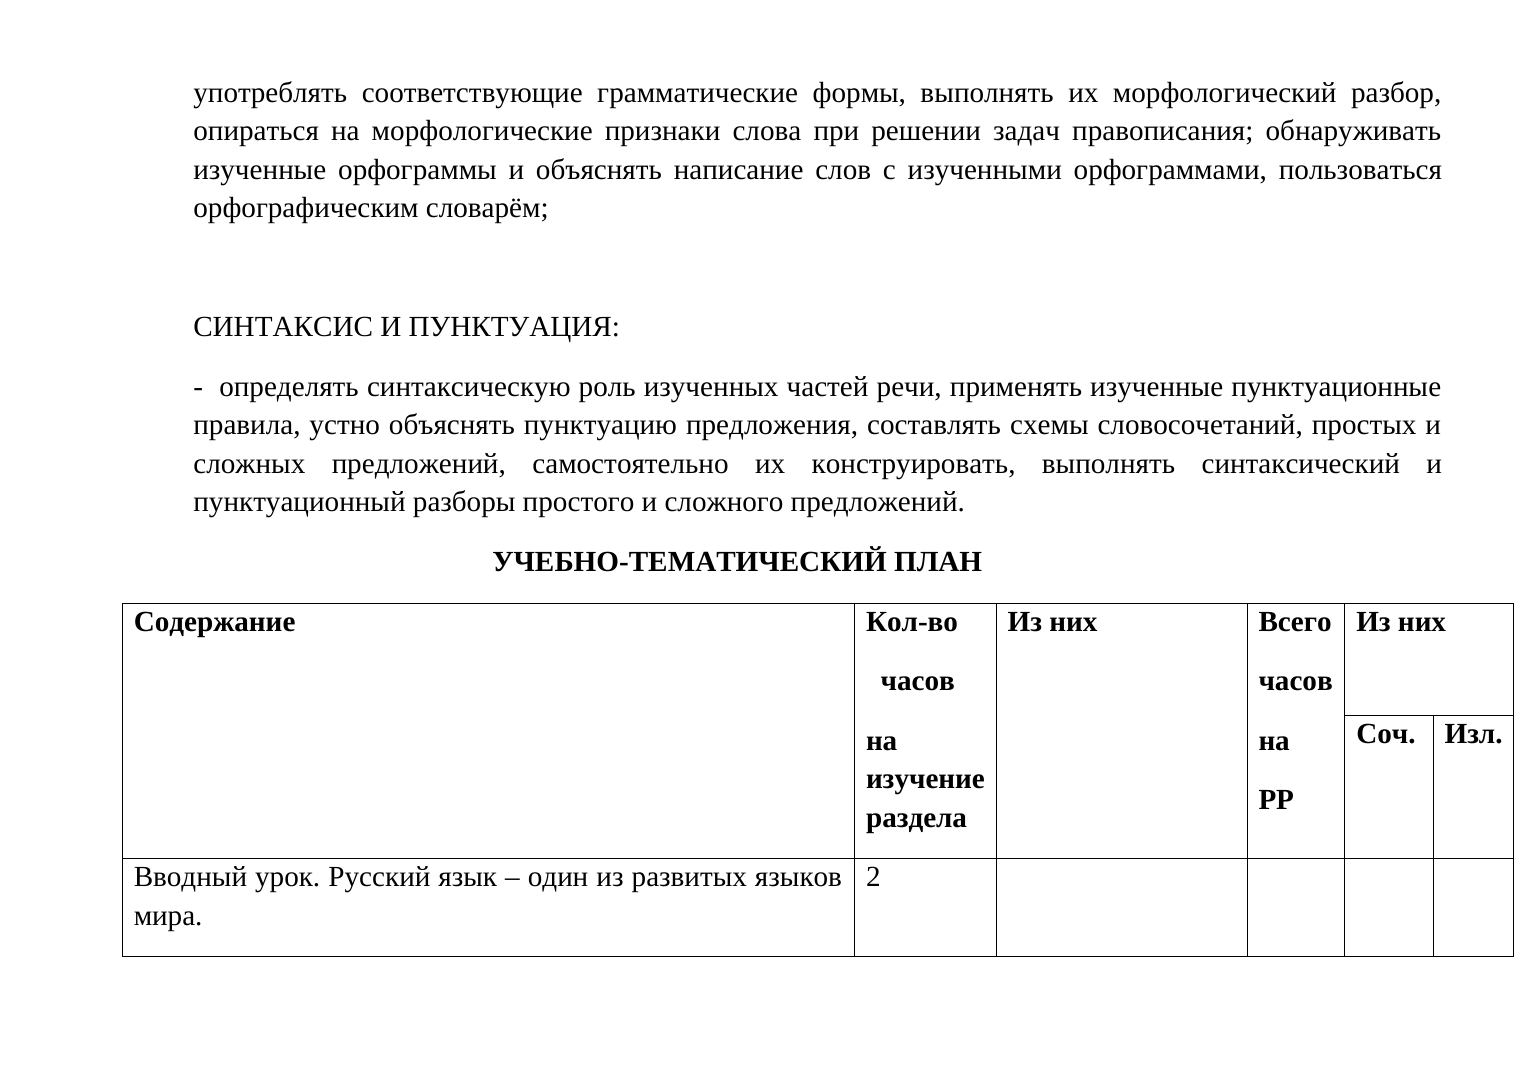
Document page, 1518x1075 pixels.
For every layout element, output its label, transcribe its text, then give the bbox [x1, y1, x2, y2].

text - определять синтаксическую роль изученных частей речи, применять изученные пунктуационные правила, устно объяснять пунктуацию предложения, составлять схемы словосочетаний, простых и сложных предложений, самостоятельно их конструировать, выполнять синтаксический и пунктуационный разборы простого и сложного предложений. [193, 369, 1443, 518]
table_header Содержание [123, 604, 854, 858]
table_header Из них [1345, 604, 1513, 715]
table_cell Соч. [1345, 716, 1433, 858]
table_cell Изл. [1434, 716, 1513, 858]
table_header Из них [997, 604, 1247, 858]
text СИНТАКСИС И ПУНКТУАЦИЯ: [193, 309, 1443, 343]
table_cell [997, 859, 1247, 956]
table_cell Вводный урок. Русский язык – один из развитых языков мира. [123, 859, 854, 956]
table_header Всего часов на РР [1248, 604, 1344, 858]
text УЧЕБНО-ТЕМАТИЧЕСКИЙ ПЛАН [193, 544, 1443, 577]
table_cell [1248, 859, 1344, 956]
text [193, 75, 1443, 224]
table_header Кол-во часов на изучение раздела [855, 604, 996, 858]
table_cell [1345, 859, 1433, 956]
table_cell [1434, 859, 1513, 956]
table_cell 2 [855, 859, 996, 956]
